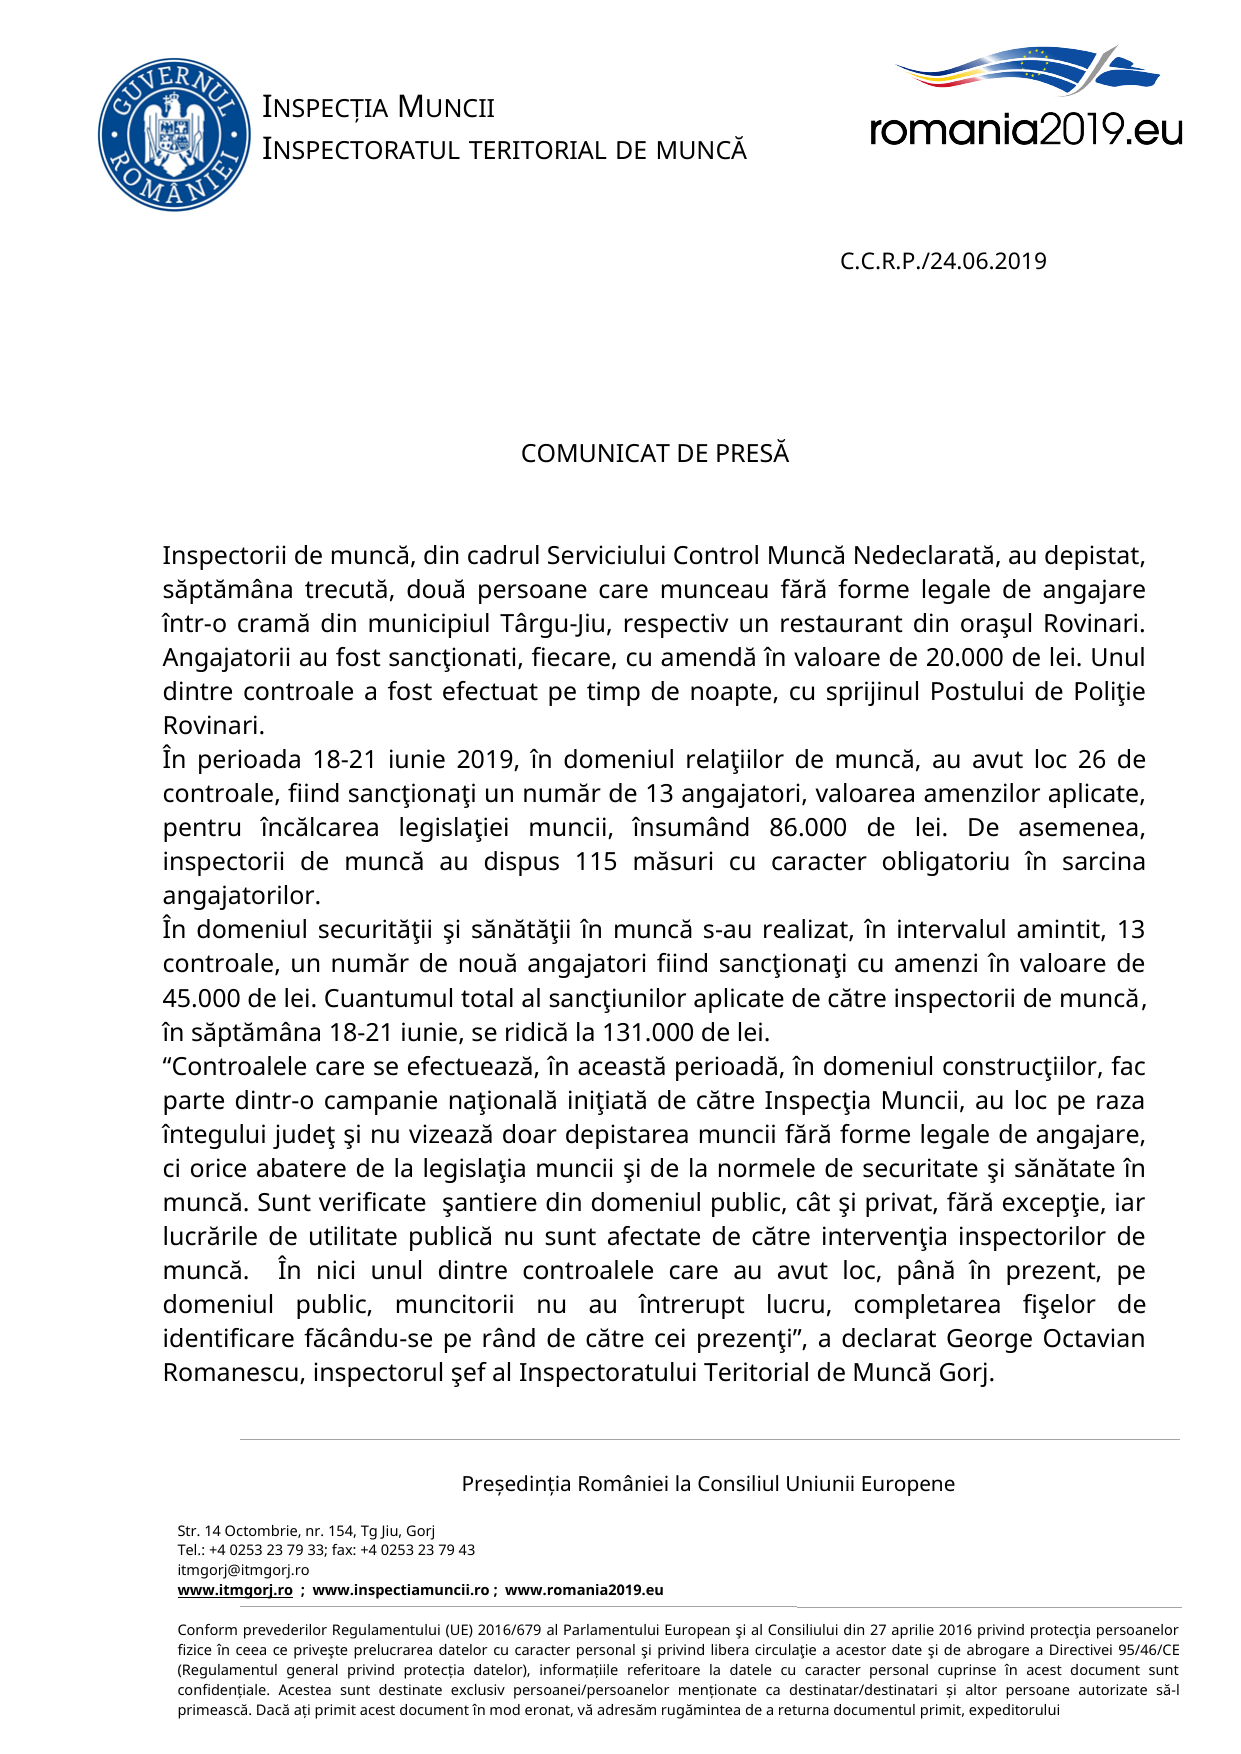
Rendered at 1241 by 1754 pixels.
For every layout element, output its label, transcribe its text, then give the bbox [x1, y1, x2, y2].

text În domeniul securităţii şi sănătăţii în muncă s-au realizat, în intervalul amintit, 13 controale, un număr de nouă angajatori fiind sancţionaţi cu amenzi în valoare de 45.000 de lei. Cuantumul total al sancţiunilor aplicate de către inspectorii de muncă, în săptămâna 18-21 iunie, se ridică la 131.000 de lei. [162, 912, 1147, 1048]
text COMUNICAT DE PRESĂ [162, 435, 1147, 469]
text “Controalele care se efectuează, în această perioadă, în domeniul construcţiilor, fac parte dintr-o campanie naţională iniţiată de către Inspecţia Muncii, au loc pe raza întegului judeţ şi nu vizează doar depistarea muncii fără forme legale de angajare, ci orice abatere de la legislaţia muncii şi de la normele de securitate şi sănătate în muncă. Sunt verificate şantiere din domeniul public, cât şi privat, fără excepţie, iar lucrările de utilitate publică nu sunt afectate de către intervenţia inspectorilor de muncă. În nici unul dintre controalele care au avut loc, până în prezent, pe domeniul public, muncitorii nu au întrerupt lucru, completarea fişelor de identificare făcându-se pe rând de către cei prezenţi”, a declarat George Octavian Romanescu, inspectorul şef al Inspectoratului Teritorial de Muncă Gorj. [162, 1048, 1147, 1389]
text C.C.R.P./24.06.2019 [161, 245, 1181, 276]
text Inspectorii de muncă, din cadrul Serviciului Control Muncă Nedeclarată, au depistat, săptămâna trecută, două persoane care munceau fără forme legale de angajare într-o cramă din municipiul Târgu-Jiu, respectiv un restaurant din oraşul Rovinari. Angajatorii au fost sancţionati, fiecare, cu amendă în valoare de 20.000 de lei. Unul dintre controale a fost efectuat pe timp de noapte, cu sprijinul Postului de Poliţie Rovinari. [162, 537, 1147, 742]
picture [871, 44, 1183, 145]
picture [96, 57, 257, 214]
text În perioada 18-21 iunie 2019, în domeniul relaţiilor de muncă, au avut loc 26 de controale, fiind sancţionaţi un număr de 13 angajatori, valoarea amenzilor aplicate, pentru încălcarea legislaţiei muncii, însumând 86.000 de lei. De asemenea, inspectorii de muncă au dispus 115 măsuri cu caracter obligatoriu în sarcina angajatorilor. [162, 742, 1147, 912]
